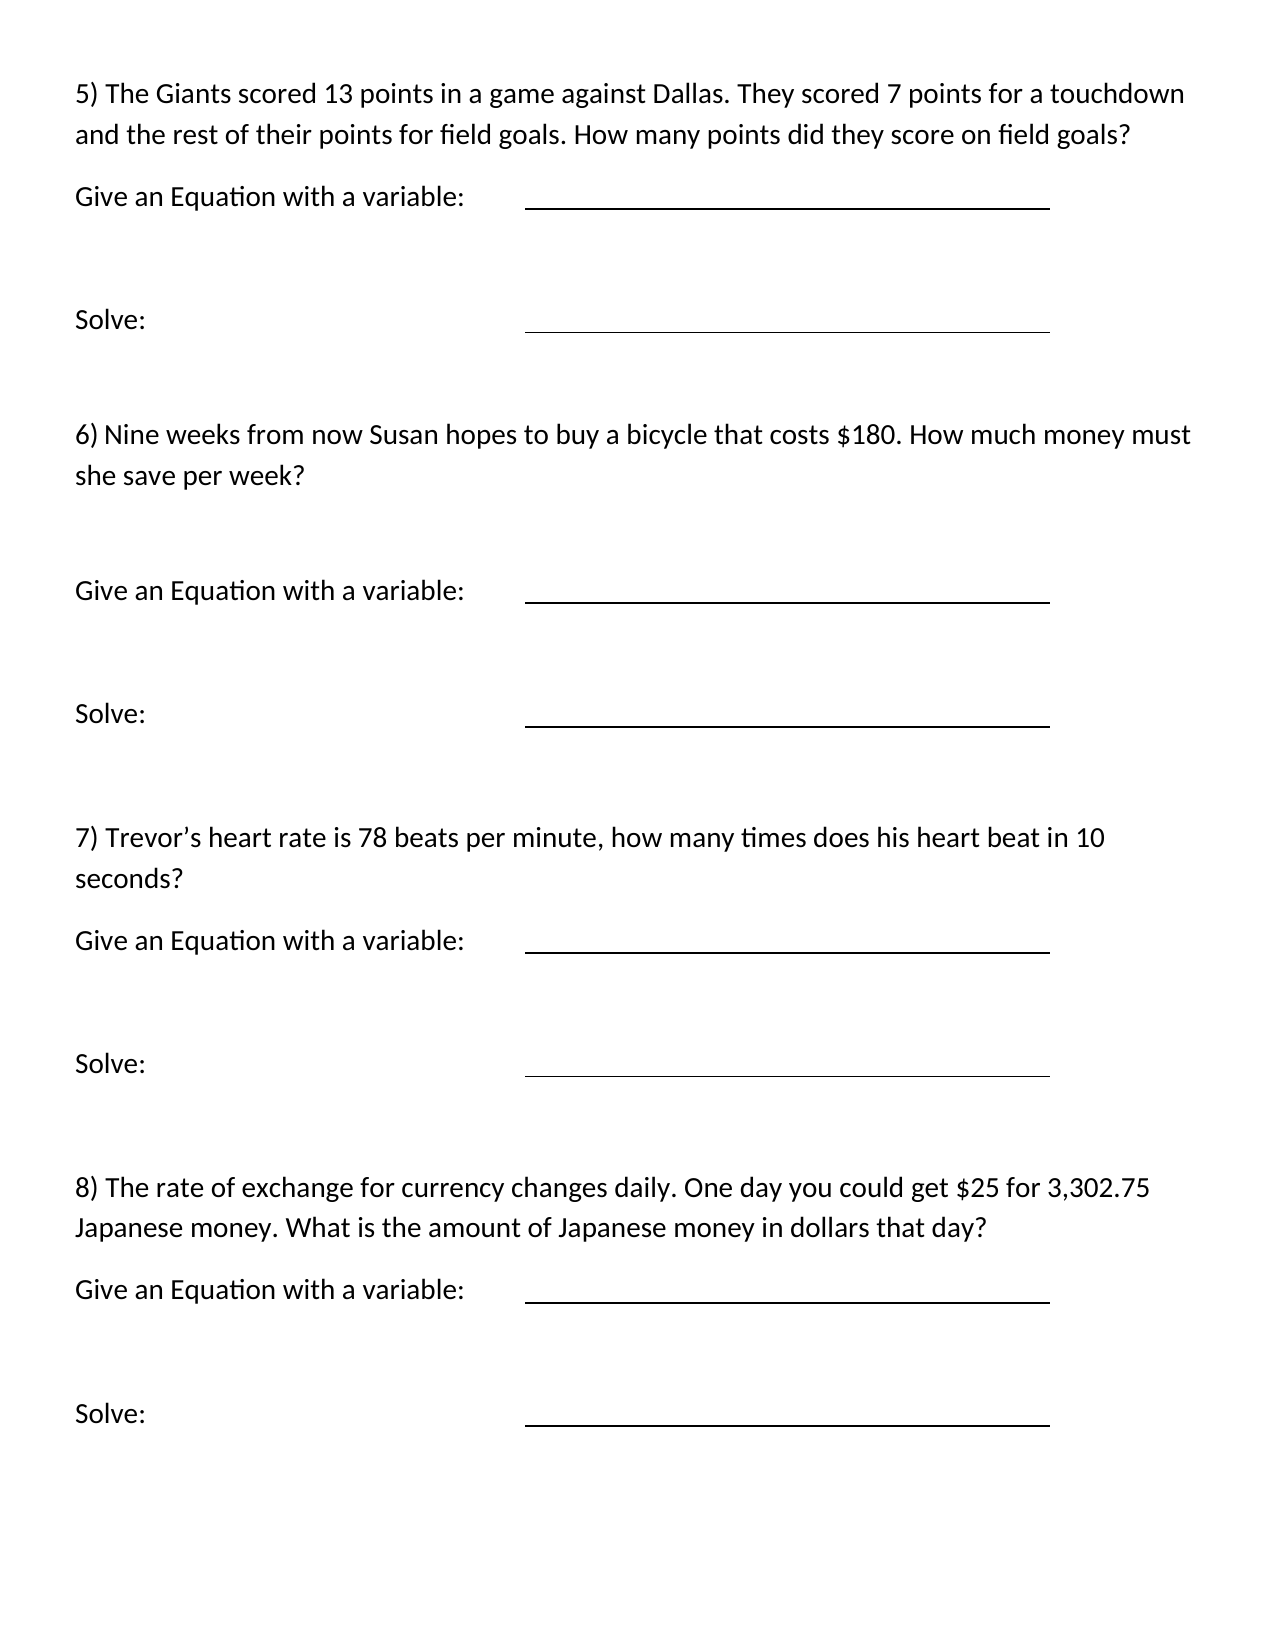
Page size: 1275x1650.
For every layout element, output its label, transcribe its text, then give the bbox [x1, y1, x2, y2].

text 5) The Giants scored 13 points in a game against Dallas. They scored 7 points for a touchdown and the rest of their points for field goals. How many points did they score on field goals? [75, 75, 1200, 152]
text Solve: [75, 1395, 1200, 1431]
text Give an Equation with a variable: [75, 572, 1200, 607]
text Give an Equation with a variable: [75, 178, 1200, 213]
text 7) Trevor’s heart rate is 78 beats per minute, how many times does his heart beat in 10 seconds? [75, 819, 1200, 895]
text Give an Equation with a variable: [75, 922, 1200, 957]
text Solve: [75, 1045, 1200, 1081]
text 6) Nine weeks from now Susan hopes to buy a bicycle that costs $180. How much money must she save per week? [75, 416, 1200, 493]
text Solve: [75, 695, 1200, 731]
text 8) The rate of exchange for currency changes daily. One day you could get $25 for 3,302.75 Japanese money. What is the amount of Japanese money in dollars that day? [75, 1169, 1200, 1245]
text Give an Equation with a variable: [75, 1271, 1200, 1307]
text Solve: [75, 301, 1200, 337]
